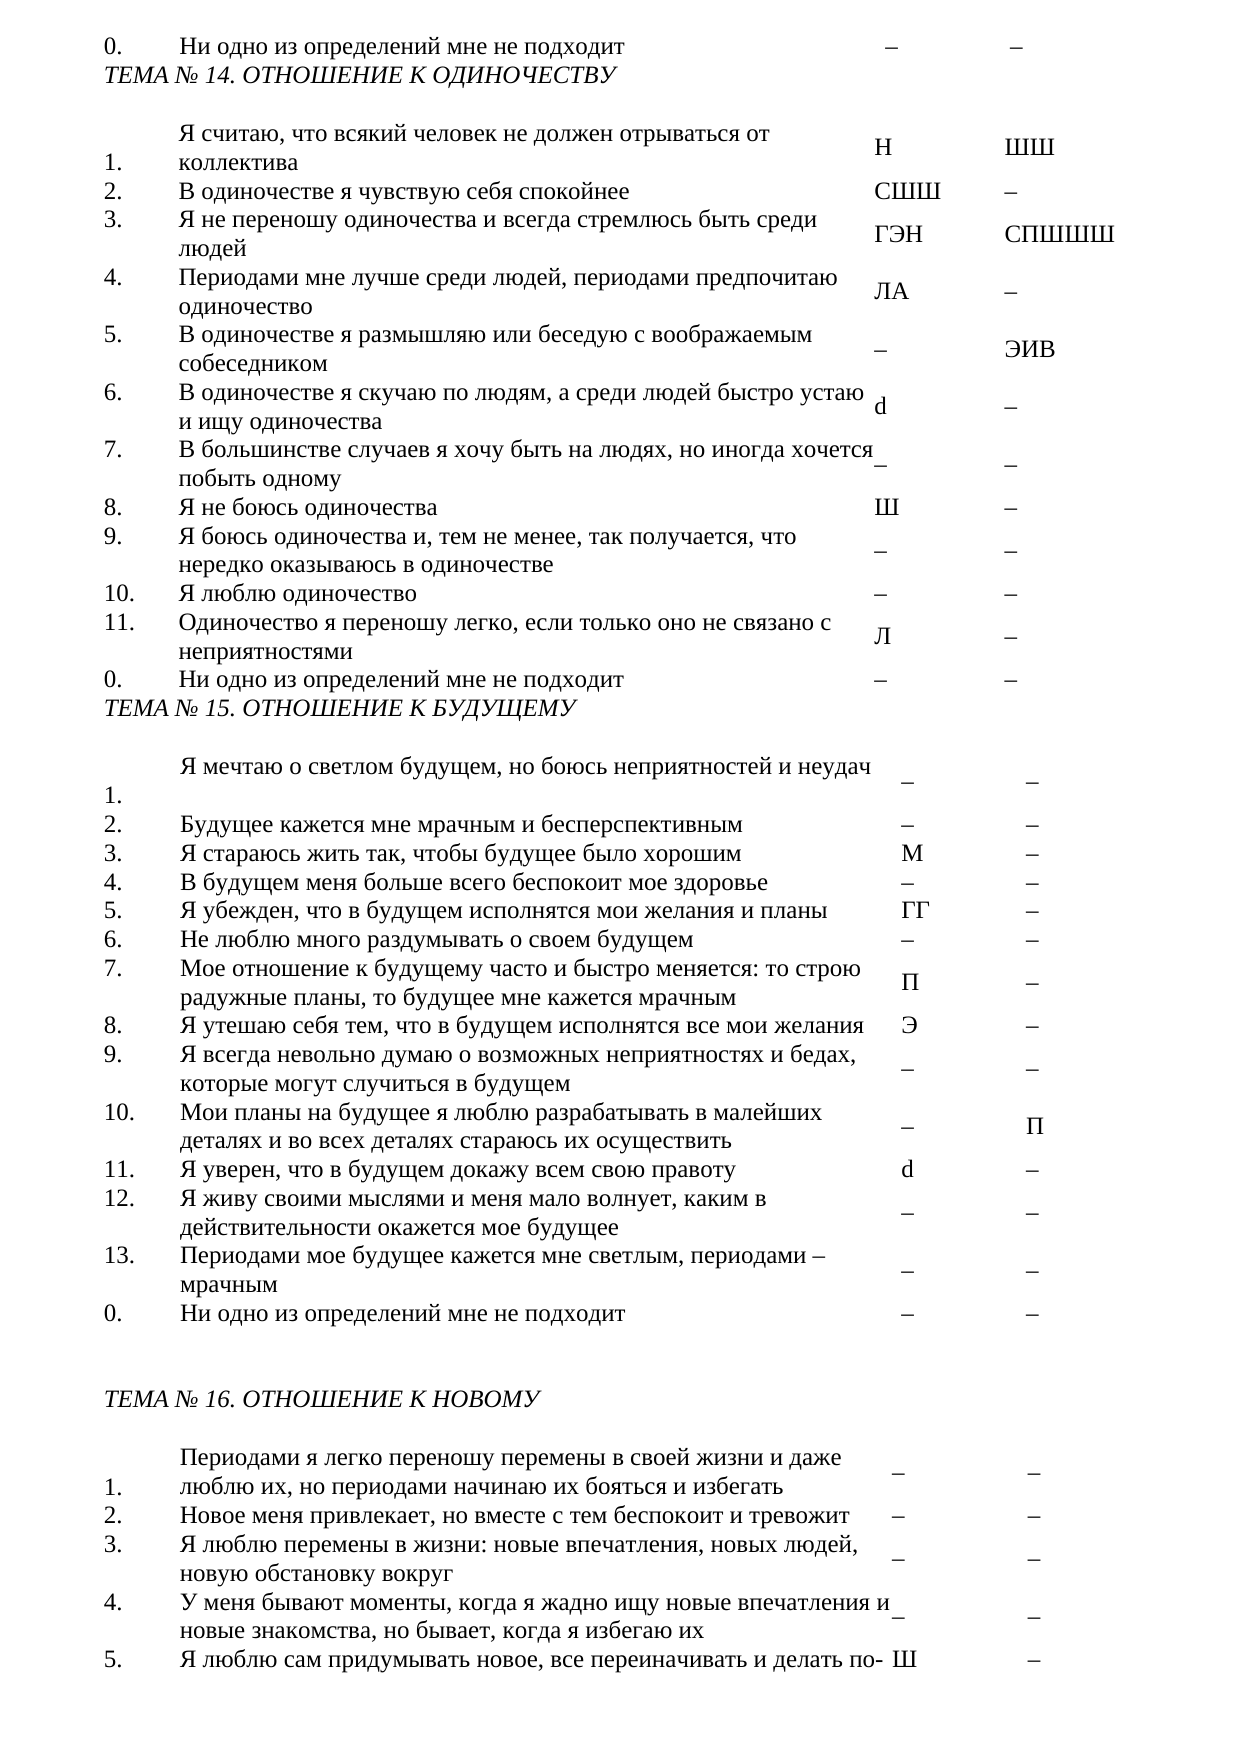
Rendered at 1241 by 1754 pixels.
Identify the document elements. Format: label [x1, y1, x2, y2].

table_cell [102, 30, 1183, 1674]
